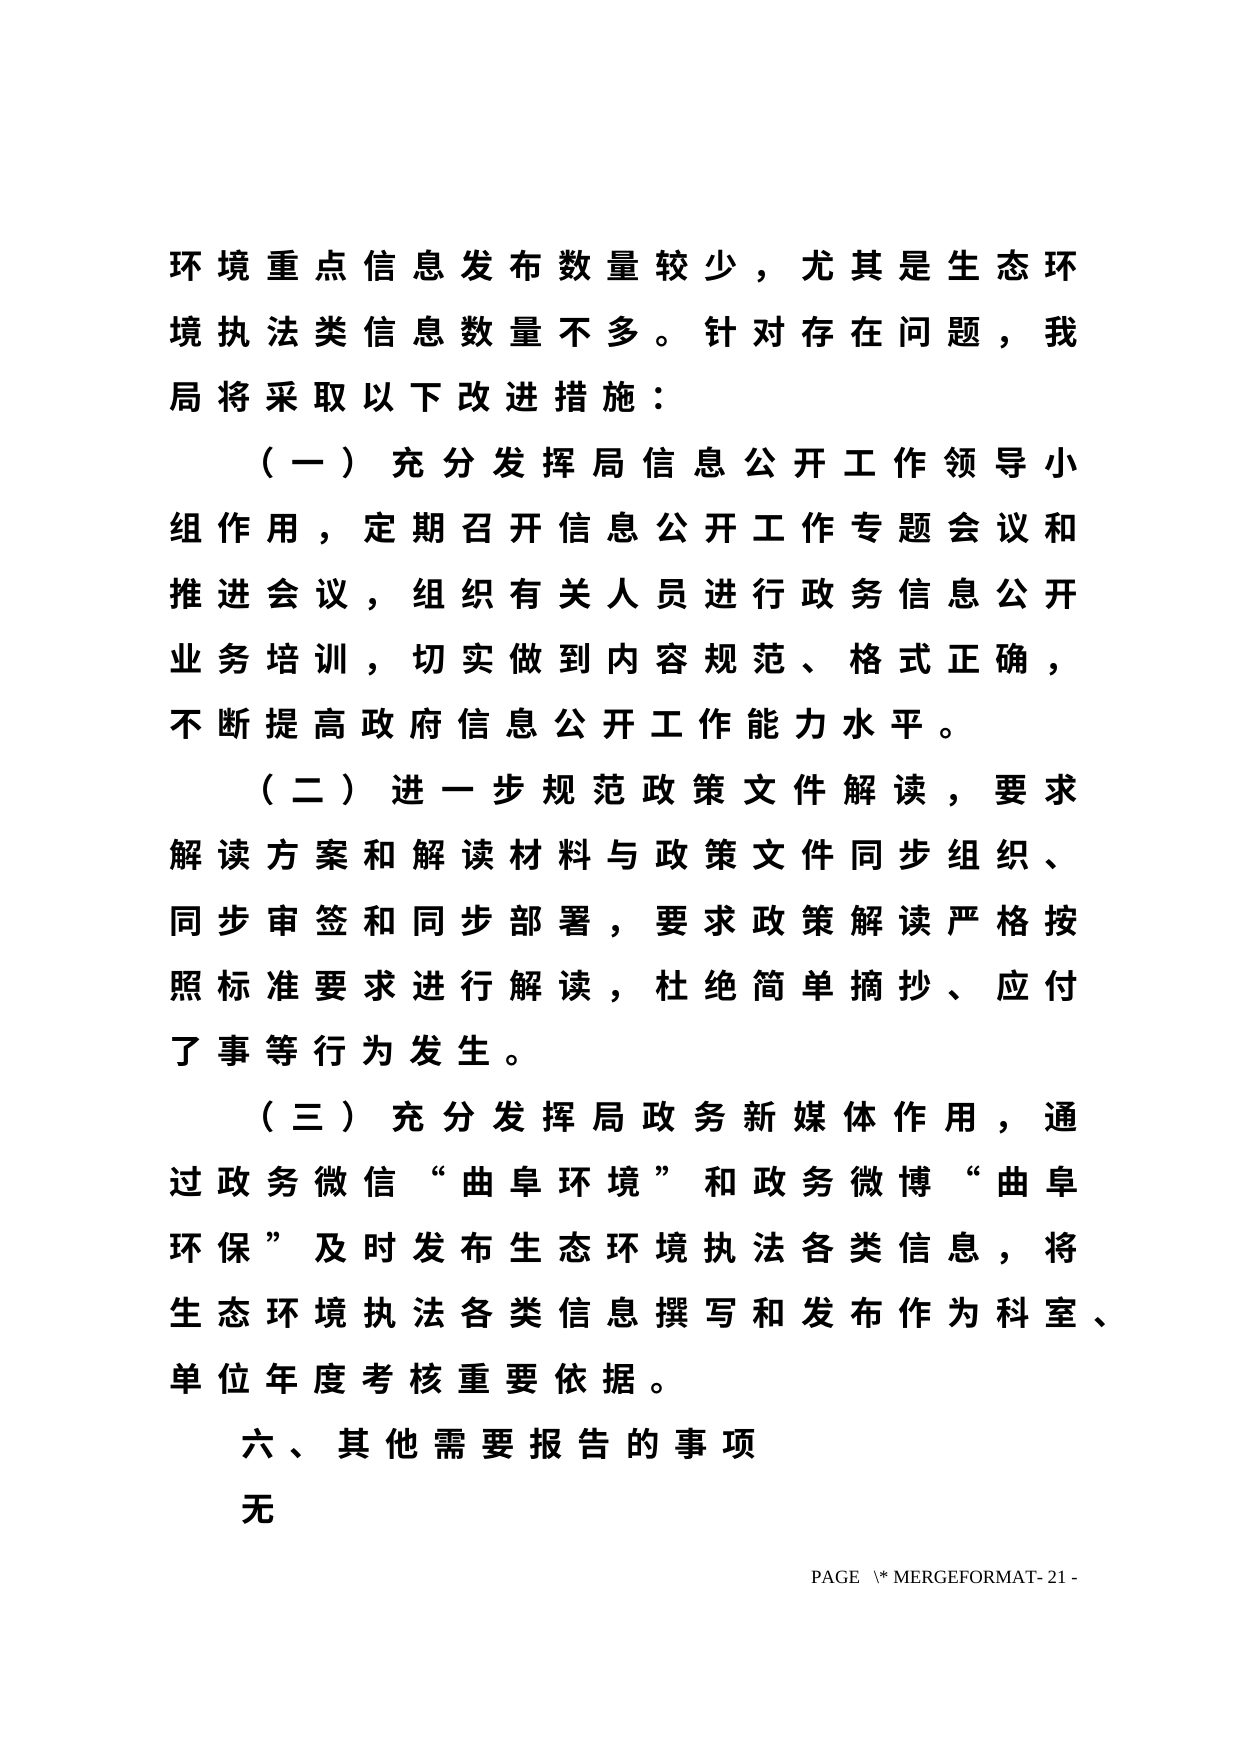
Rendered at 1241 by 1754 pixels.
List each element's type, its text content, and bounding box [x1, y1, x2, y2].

text 无 [169, 1474, 1093, 1540]
text （二）进一步规范政策文件解读，要求解读方案和解读材料与政策文件同步组织、同步审签和同步部署，要求政策解读严格按照标准要求进行解读，杜绝简单摘抄、应付了事等行为发生。 [169, 755, 1093, 1082]
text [169, 232, 1093, 428]
text （一）充分发挥局信息公开工作领导小组作用，定期召开信息公开工作专题会议和推进会议，组织有关人员进行政务信息公开业务培训，切实做到内容规范、格式正确，不断提高政府信息公开工作能力水平。 [169, 428, 1093, 755]
text 六、其他需要报告的事项 [169, 1409, 1093, 1474]
text （三）充分发挥局政务新媒体作用，通过政务微信“曲阜环境”和政务微博“曲阜环保”及时发布生态环境执法各类信息，将生态环境执法各类信息撰写和发布作为科室、单位年度考核重要依据。 [169, 1082, 1093, 1409]
